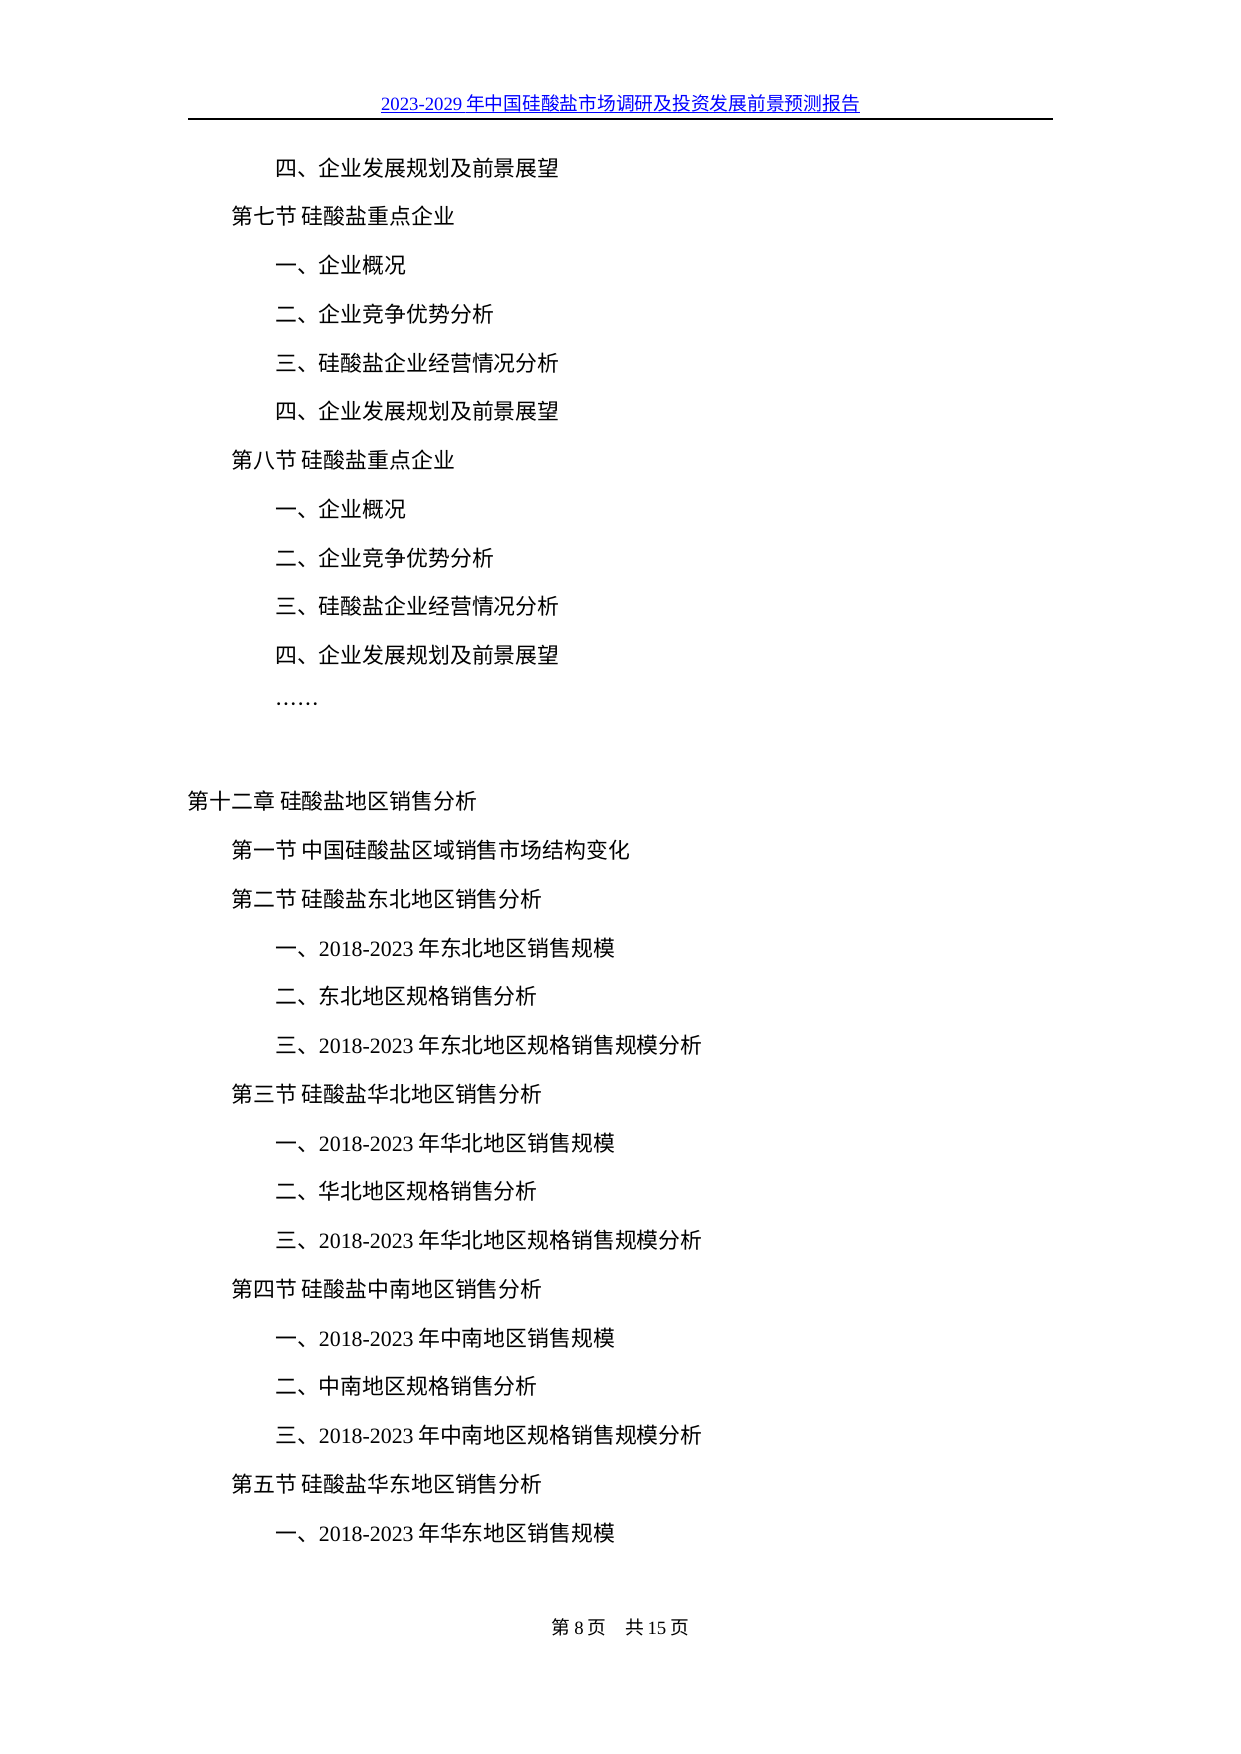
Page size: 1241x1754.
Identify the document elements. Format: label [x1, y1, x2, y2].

text [187, 150, 1053, 1548]
